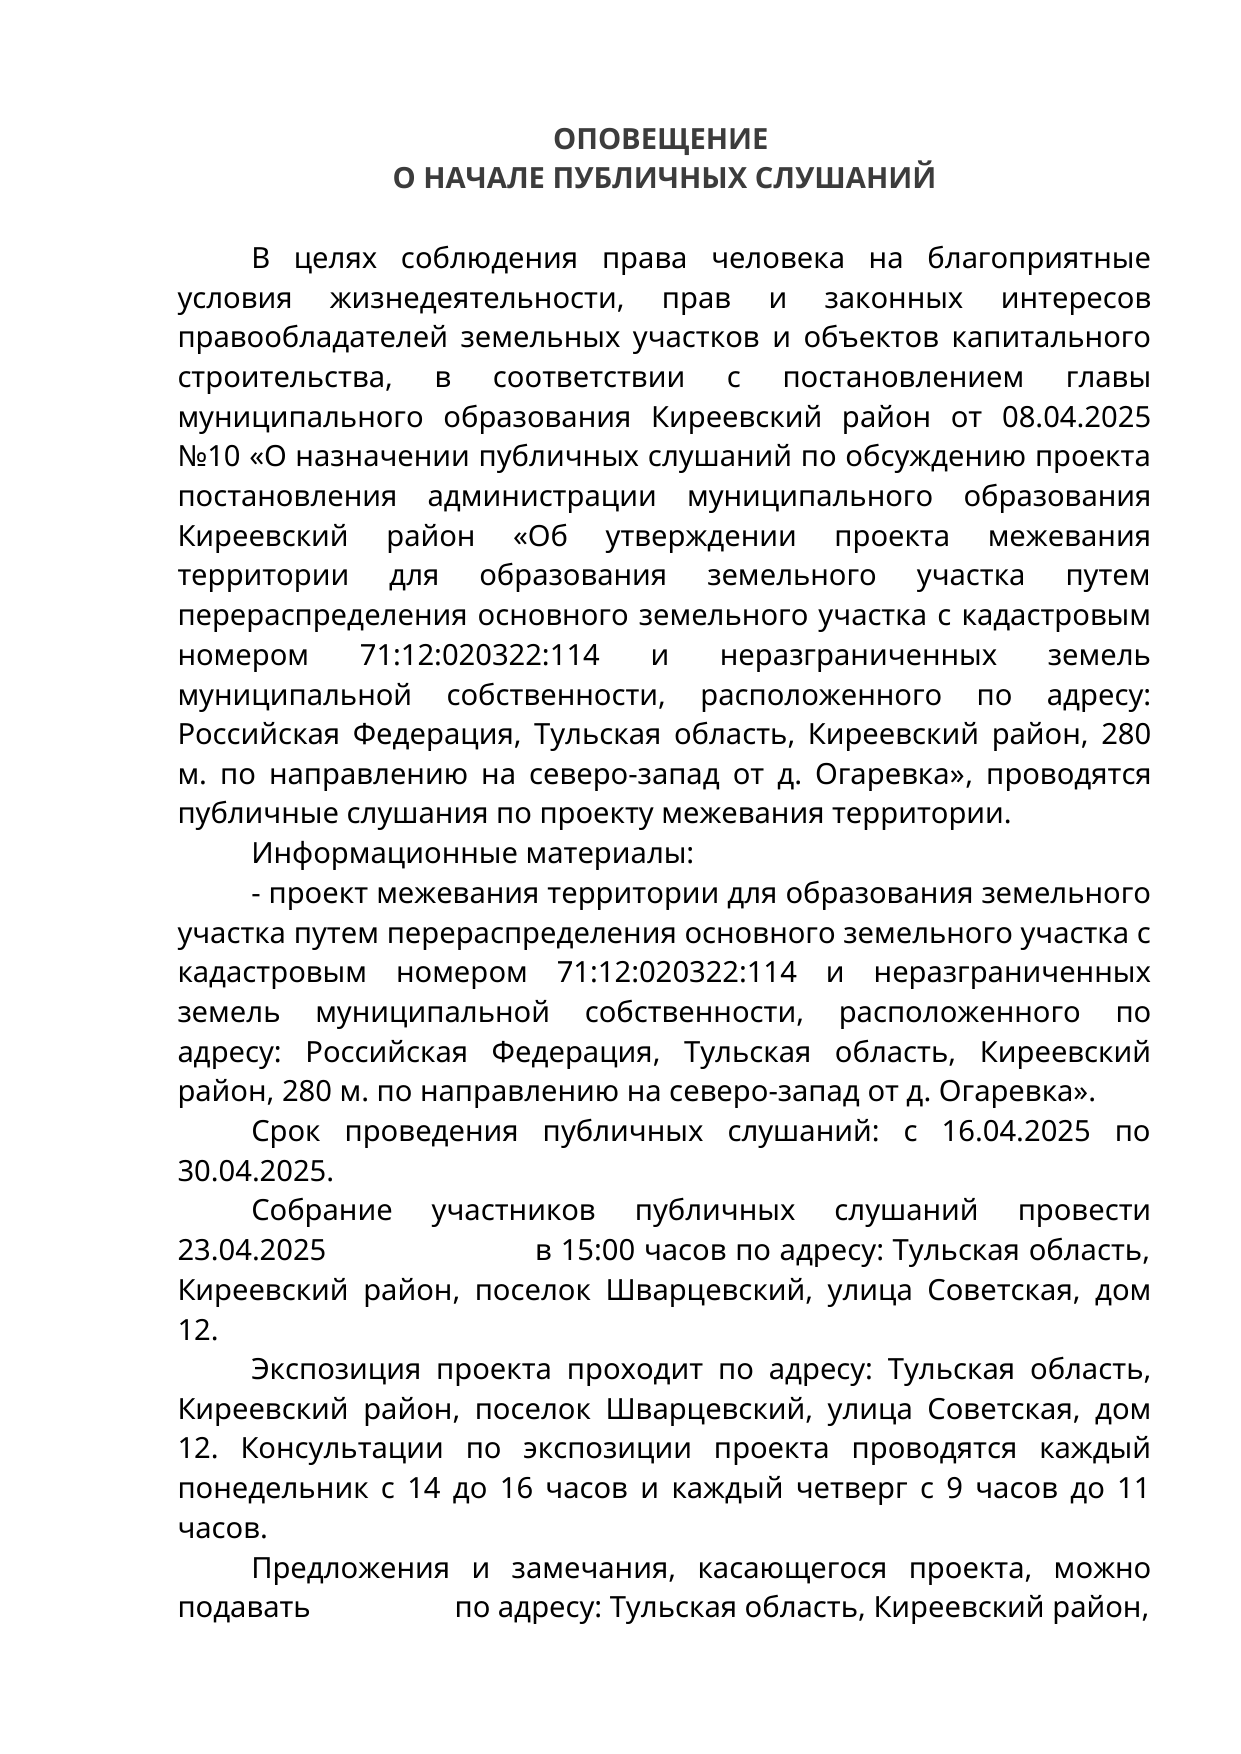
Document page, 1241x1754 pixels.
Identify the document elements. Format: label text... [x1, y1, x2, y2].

text ОПОВЕЩЕНИЕ О НАЧАЛЕ ПУБЛИЧНЫХ СЛУШАНИЙ [177, 118, 1152, 197]
text - проект межевания территории для образования земельного участка путем перераспределения основного земельного участка с кадастровым номером 71:12:020322:114 и неразграниченных земель муниципальной собственности, расположенного по адресу: Российская Федерация, Тульская область, Киреевский район, 280 м. по направлению на северо-запад от д. Огаревка». [177, 872, 1152, 1110]
text В целях соблюдения права человека на благоприятные условия жизнедеятельности, прав и законных интересов правообладателей земельных участков и объектов капитального строительства, в соответствии с постановлением главы муниципального образования Киреевский район от 08.04.2025 №10 «О назначении публичных слушаний по обсуждению проекта постановления администрации муниципального образования Киреевский район «Об утверждении проекта межевания территории для образования земельного участка путем перераспределения основного земельного участка с кадастровым номером 71:12:020322:114 и неразграниченных земель муниципальной собственности, расположенного по адресу: Российская Федерация, Тульская область, Киреевский район, 280 м. по направлению на северо-запад от д. Огаревка», проводятся публичные слушания по проекту межевания территории. [177, 237, 1152, 832]
text Срок проведения публичных слушаний: с 16.04.2025 по 30.04.2025. [177, 1110, 1152, 1190]
text Экспозиция проекта проходит по адресу: Тульская область, Киреевский район, поселок Шварцевский, улица Советская, дом 12. Консультации по экспозиции проекта проводятся каждый понедельник с 14 до 16 часов и каждый четверг с 9 часов до 11 часов. [177, 1348, 1152, 1547]
text Информационные материалы: [177, 832, 1152, 872]
text Собрание участников публичных слушаний провести 23.04.2025 в 15:00 часов по адресу: Тульская область, Киреевский район, поселок Шварцевский, улица Советская, дом 12. [177, 1190, 1152, 1348]
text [177, 1547, 1152, 1626]
